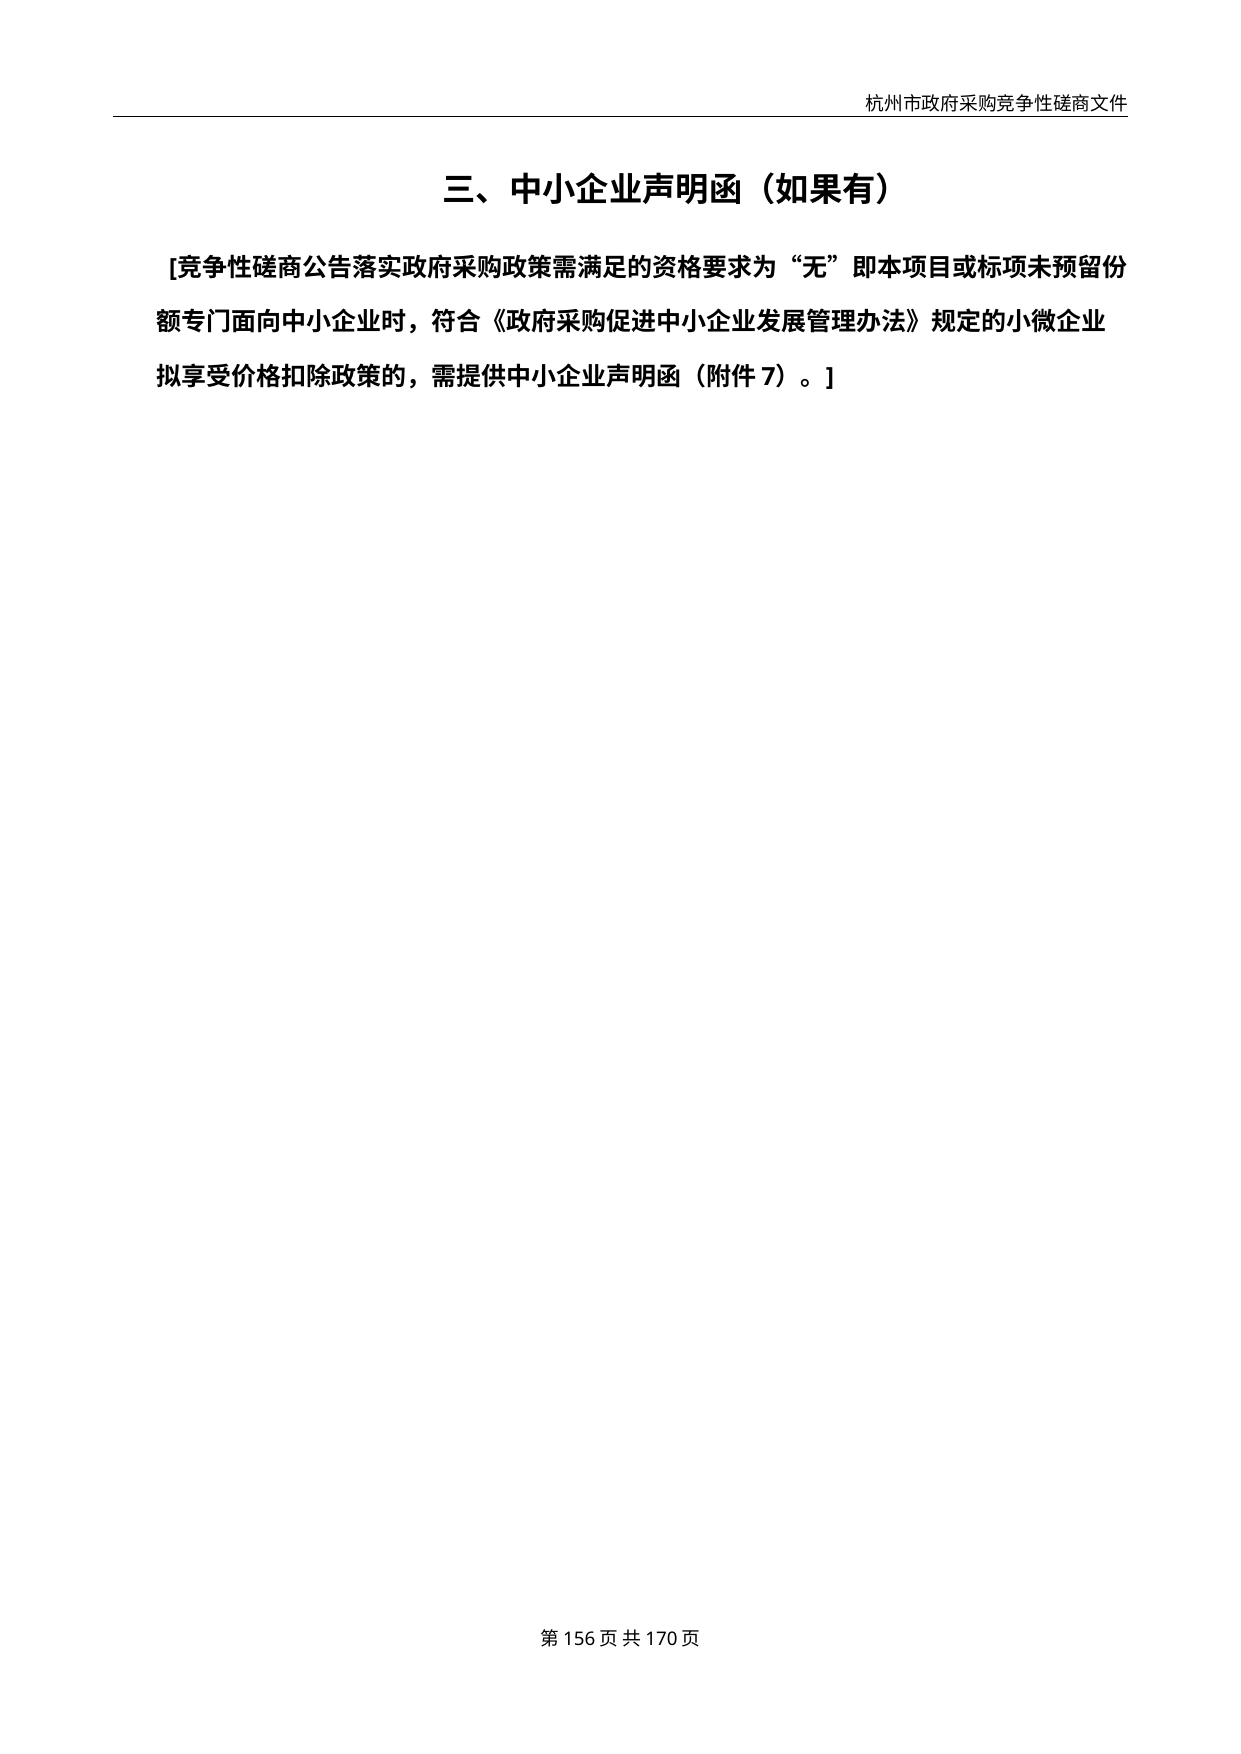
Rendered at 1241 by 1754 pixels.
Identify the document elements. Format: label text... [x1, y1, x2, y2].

text 三、中小企业声明函（如果有） [156, 162, 1128, 211]
text [竞争性磋商公告落实政府采购政策需满足的资格要求为“无”即本项目或标项未预留份额专门面向中小企业时，符合《政府采购促进中小企业发展管理办法》规定的小微企业拟享受价格扣除政策的，需提供中小企业声明函（附件7）。] [156, 247, 1128, 392]
